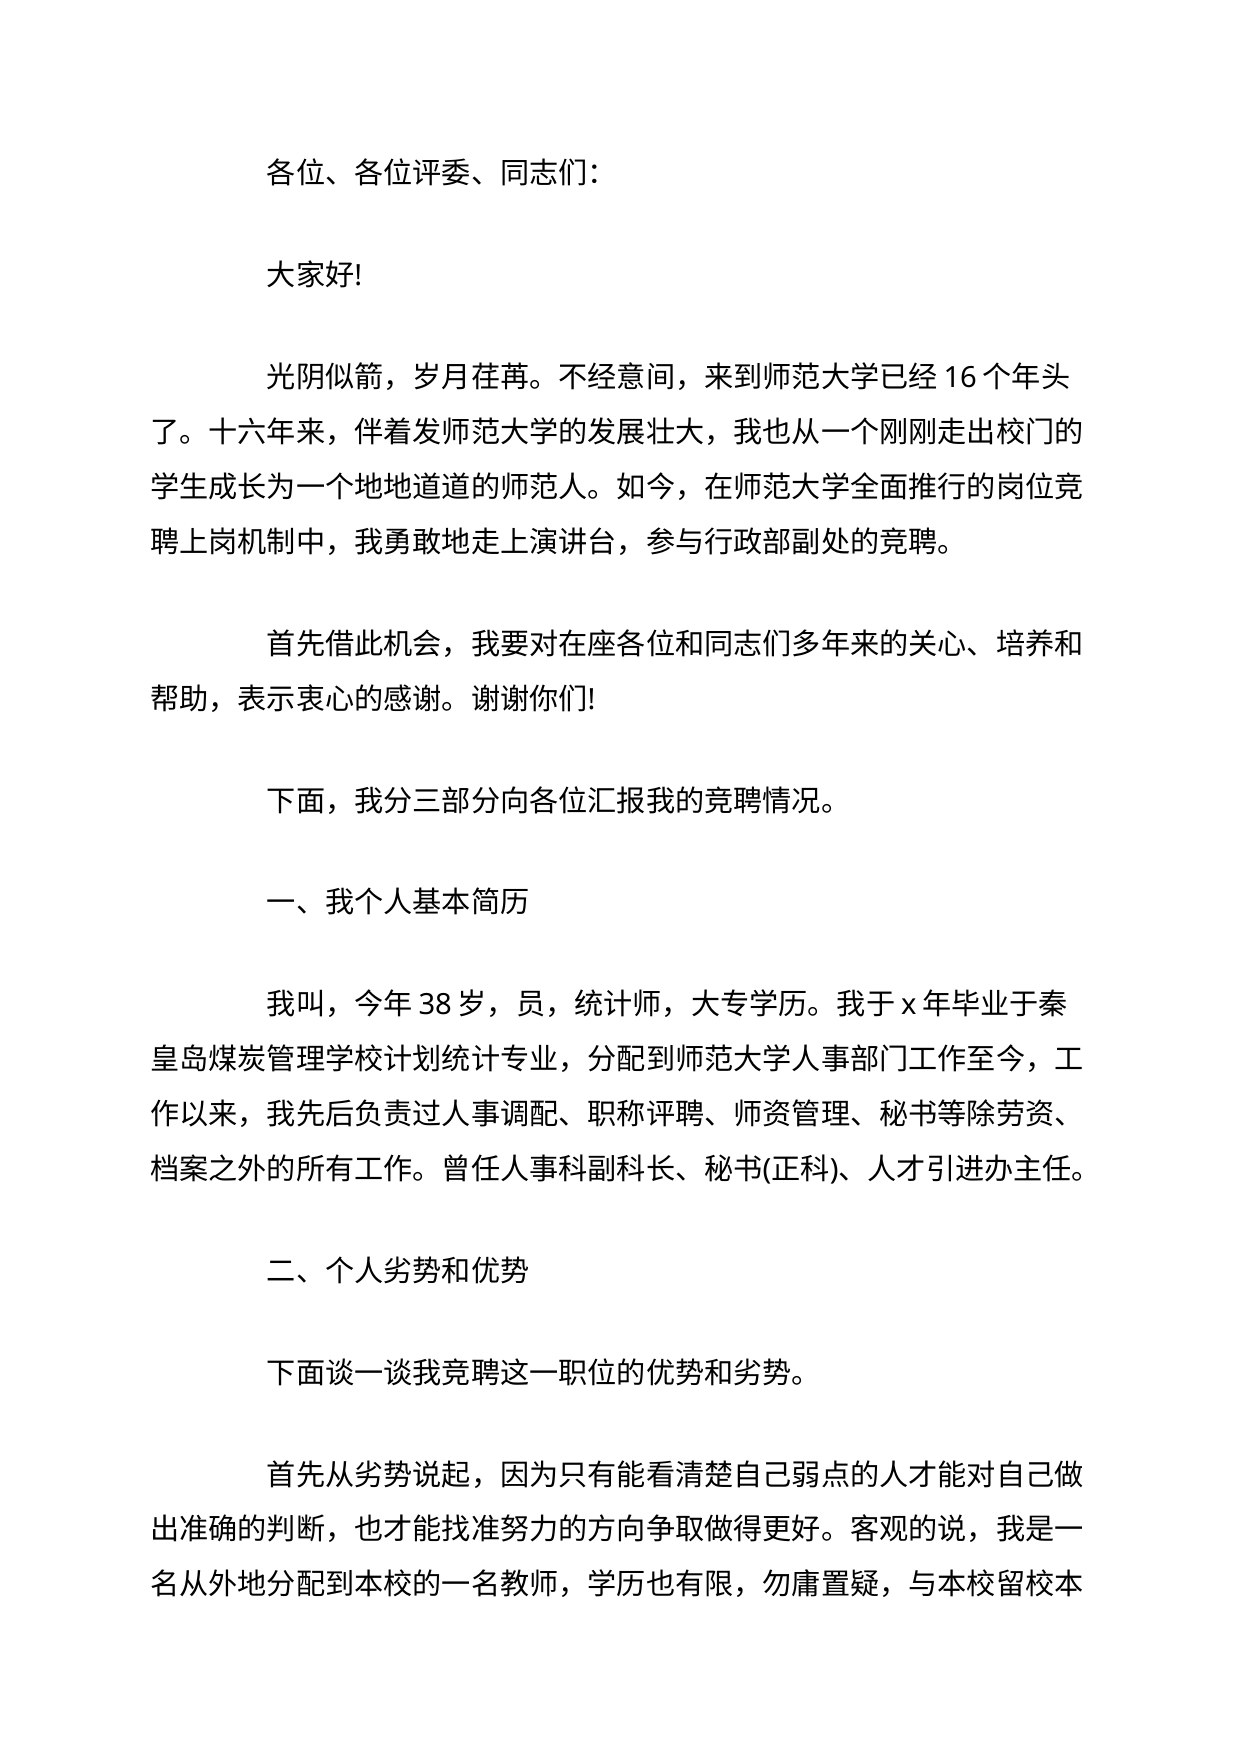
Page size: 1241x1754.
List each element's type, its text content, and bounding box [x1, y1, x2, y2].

text 一、我个人基本简历 [150, 879, 1090, 921]
text 我叫，今年38岁，员，统计师，大专学历。我于x年毕业于秦皇岛煤炭管理学校计划统计专业，分配到师范大学人事部门工作至今，工作以来，我先后负责过人事调配、职称评聘、师资管理、秘书等除劳资、档案之外的所有工作。曾任人事科副科长、秘书(正科)、人才引进办主任。 [150, 981, 1090, 1188]
text 各位、各位评委、同志们： [150, 150, 1090, 192]
text 大家好! [150, 252, 1090, 294]
text 光阴似箭，岁月荏苒。不经意间，来到师范大学已经16个年头了。十六年来，伴着发师范大学的发展壮大，我也从一个刚刚走出校门的学生成长为一个地地道道的师范人。如今，在师范大学全面推行的岗位竞聘上岗机制中，我勇敢地走上演讲台，参与行政部副处的竞聘。 [150, 354, 1090, 561]
text 下面谈一谈我竞聘这一职位的优势和劣势。 [150, 1349, 1090, 1392]
text 下面，我分三部分向各位汇报我的竞聘情况。 [150, 777, 1090, 819]
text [150, 1451, 1090, 1603]
text 首先借此机会，我要对在座各位和同志们多年来的关心、培养和帮助，表示衷心的感谢。谢谢你们! [150, 620, 1090, 718]
text 二、个人劣势和优势 [150, 1247, 1090, 1290]
